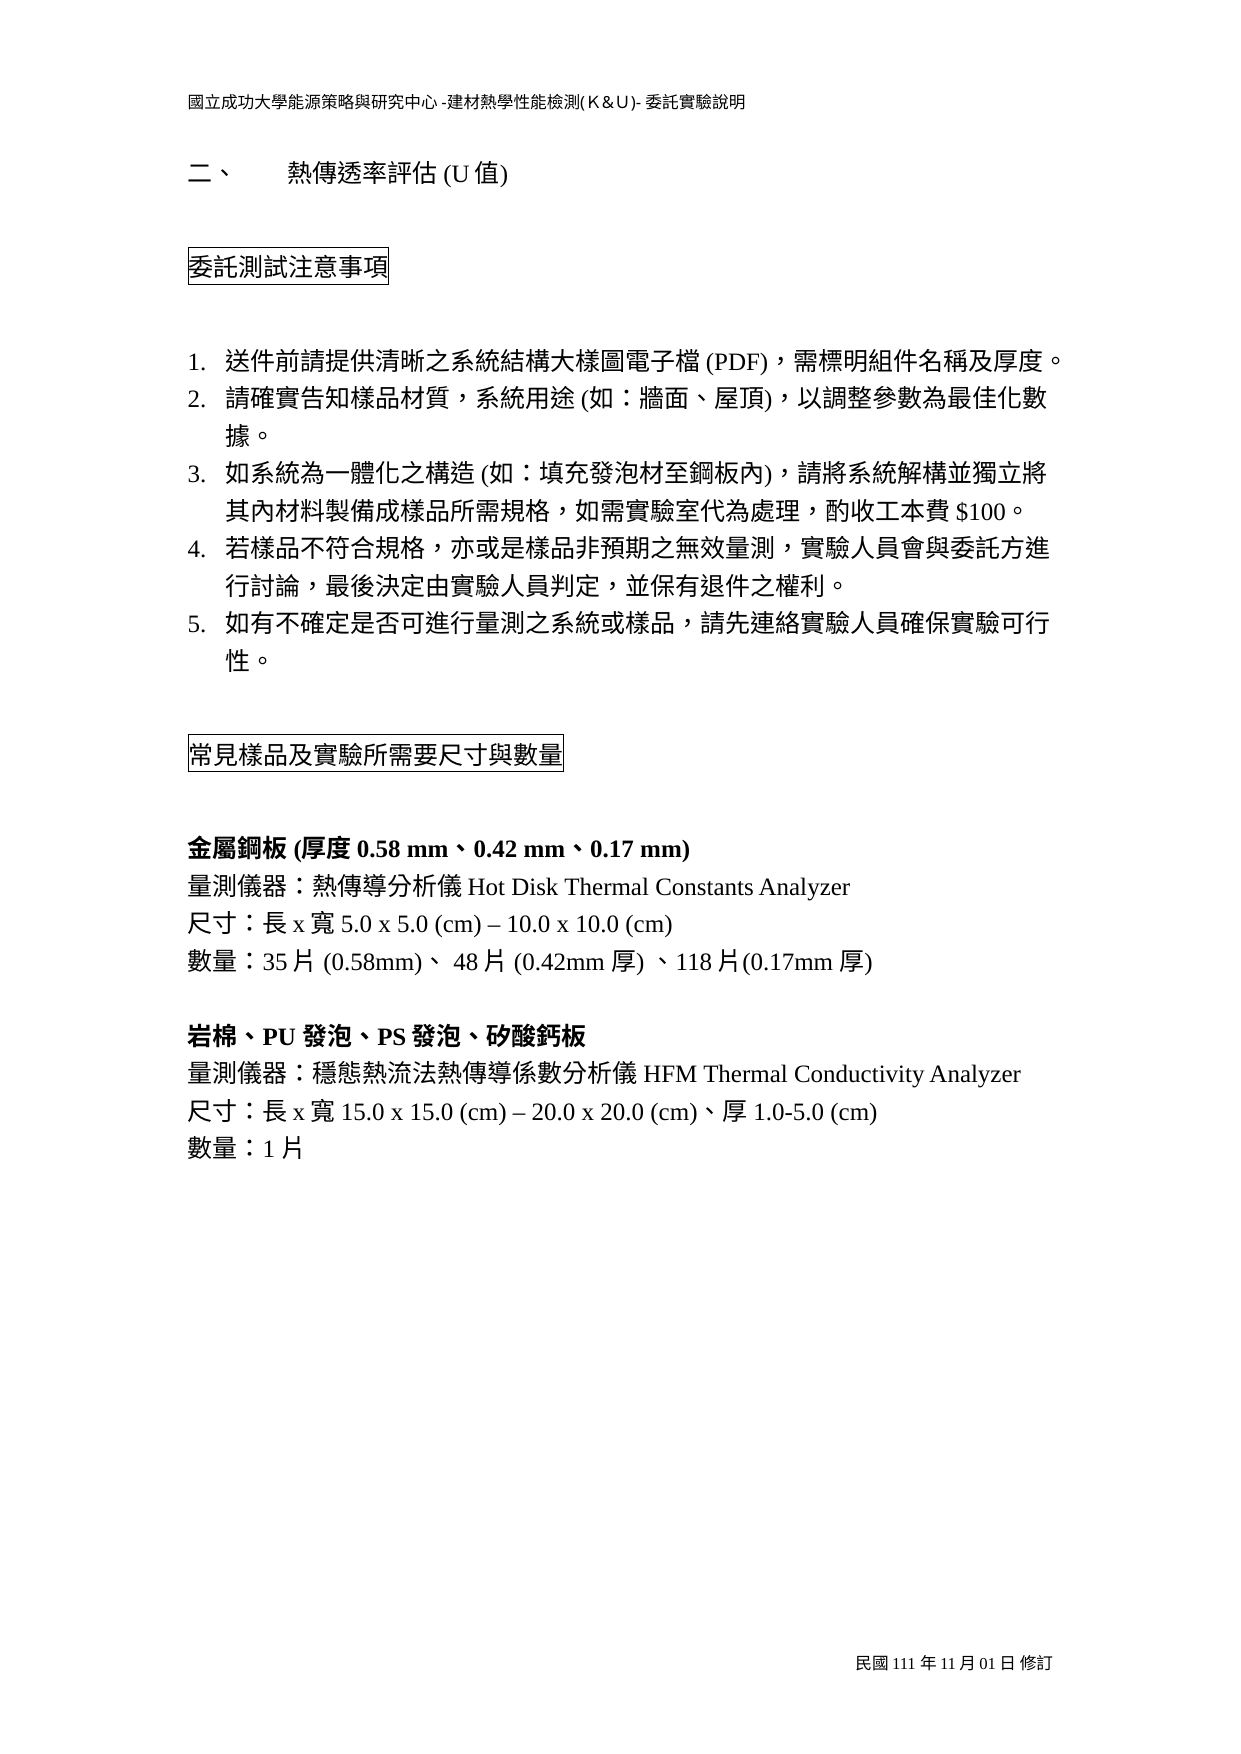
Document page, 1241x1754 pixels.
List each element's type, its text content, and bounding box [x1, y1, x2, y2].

text 金屬鋼板 (厚度0.58 mm、0.42 mm、0.17 mm) [187, 828, 1053, 866]
list 熱傳透率評估 (U值) [187, 153, 1053, 191]
list 如系統為一體化之構造 (如：填充發泡材至鋼板內)，請將系統解構並獨立將其內材料製備成樣品所需規格，如需實驗室代為處理，酌收工本費 $100。 [187, 453, 1053, 528]
text 常見樣品及實驗所需要尺寸與數量 [187, 716, 1053, 791]
text 岩棉、PU 發泡、PS發泡、矽酸鈣板 [187, 1016, 1053, 1053]
text 委託測試注意事項 [187, 228, 1053, 303]
text 量測儀器：穩態熱流法熱傳導係數分析儀 HFM Thermal Conductivity Analyzer 尺寸：長x寬 15.0 x 15.0 (cm) – 20.0 x 20.0 (cm)、厚 1.0-5.0 (cm) [187, 1053, 1053, 1128]
list 請確實告知樣品材質，系統用途 (如：牆面、屋頂)，以調整參數為最佳化數據。 [187, 378, 1053, 453]
list 若樣品不符合規格，亦或是樣品非預期之無效量測，實驗人員會與委託方進行討論，最後決定由實驗人員判定，並保有退件之權利。 [187, 528, 1053, 603]
list 如有不確定是否可進行量測之系統或樣品，請先連絡實驗人員確保實驗可行性。 [187, 603, 1053, 678]
text 量測儀器：熱傳導分析儀Hot Disk Thermal Constants Analyzer 尺寸：長x寬 5.0 x 5.0 (cm) – 10.0 x 10.0 (cm) [187, 866, 1053, 941]
list 送件前請提供清晰之系統結構大樣圖電子檔 (PDF)，需標明組件名稱及厚度。 [187, 341, 1053, 378]
text 數量：1 片 [187, 1128, 1053, 1166]
text 數量：35片 (0.58mm)、 48片 (0.42mm 厚) 、118片(0.17mm 厚) [187, 941, 1053, 978]
